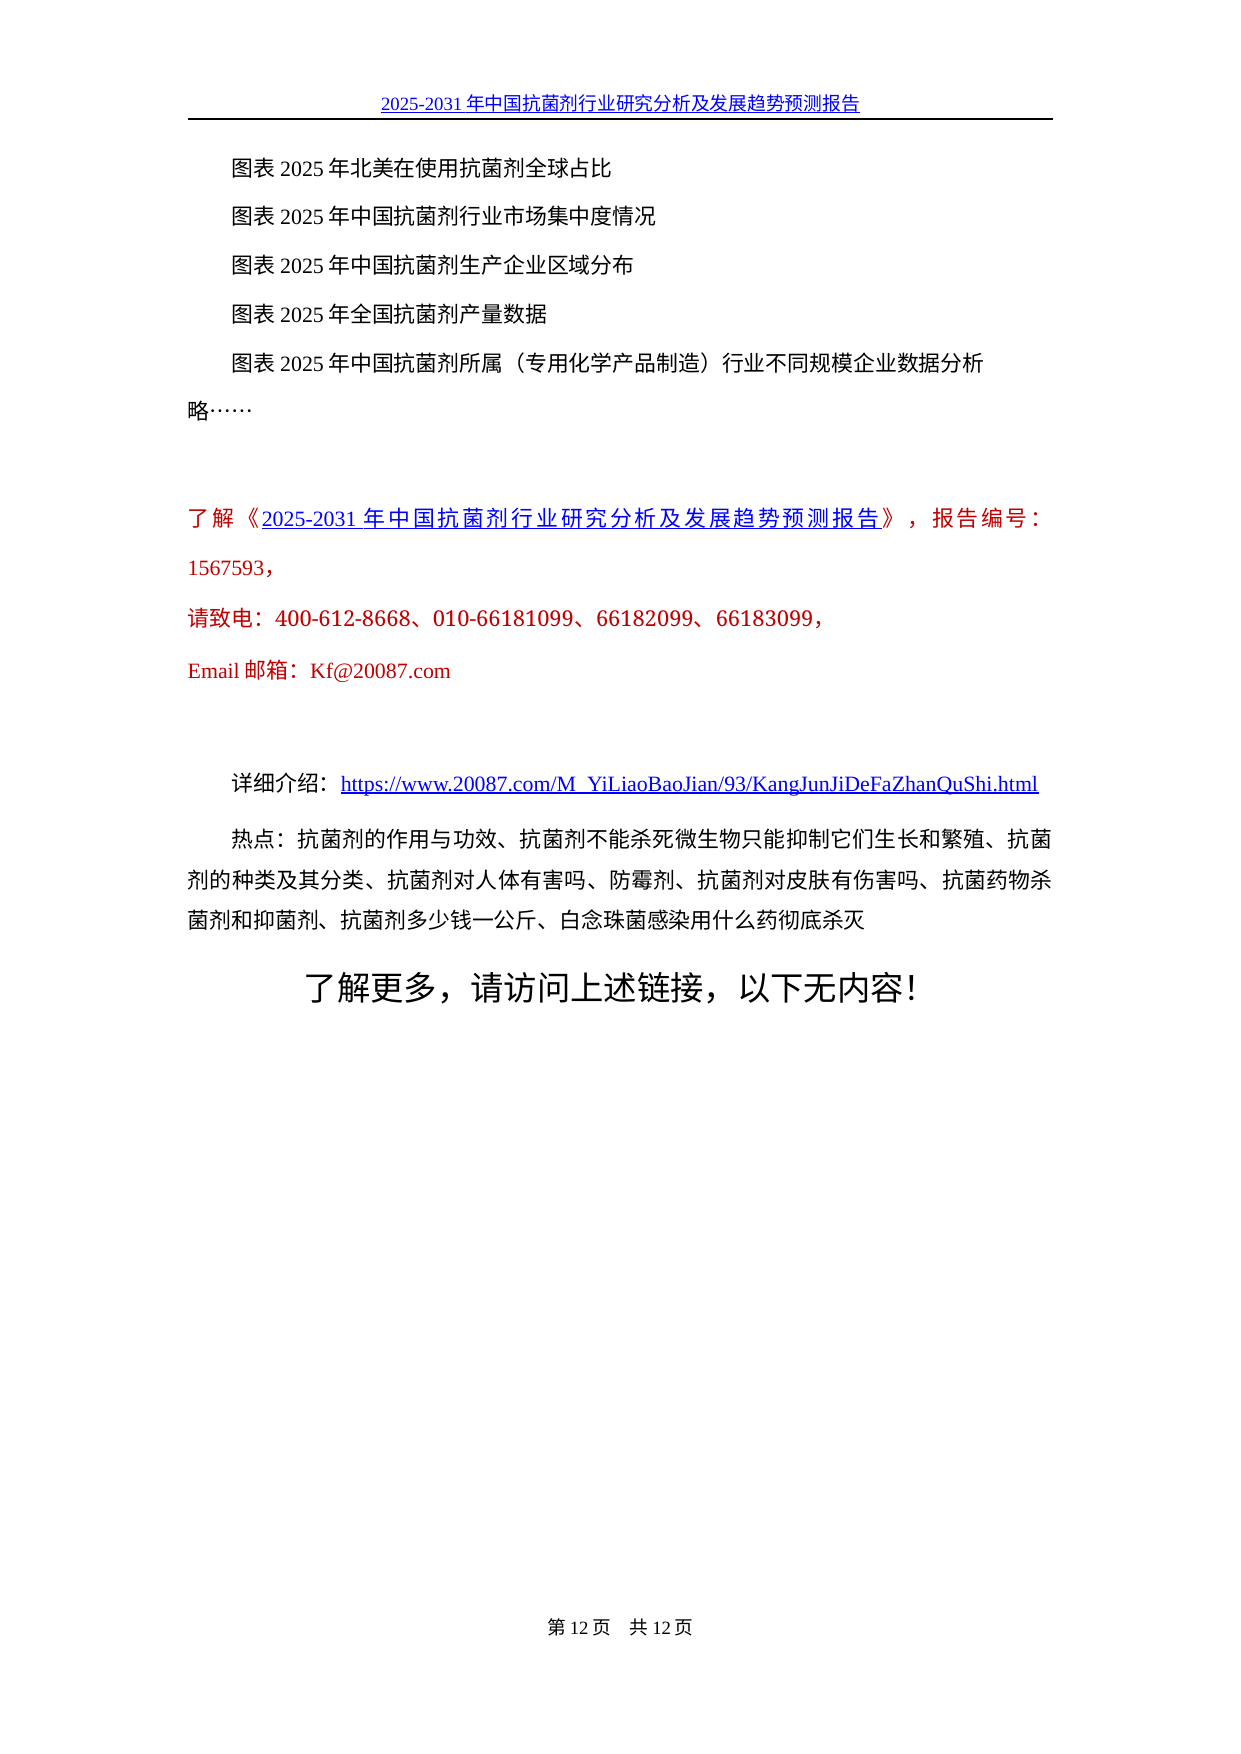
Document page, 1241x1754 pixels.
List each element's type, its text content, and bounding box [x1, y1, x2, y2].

text 详细介绍：https://www.20087.com/M_YiLiaoBaoJian/93/KangJunJiDeFaZhanQuShi.html [187, 765, 1053, 798]
text 热点：抗菌剂的作用与功效、抗菌剂不能杀死微生物只能抑制它们生长和繁殖、抗菌剂的种类及其分类、抗菌剂对人体有害吗、防霉剂、抗菌剂对皮肤有伤害吗、抗菌药物杀菌剂和抑菌剂、抗菌剂多少钱一公斤、白念珠菌感染用什么药彻底杀灭 [187, 822, 1053, 936]
text 请致电：400-612-8668、010-66181099、66182099、66183099， [187, 601, 1053, 633]
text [187, 150, 1053, 426]
text Email邮箱：Kf@20087.com [187, 652, 1053, 685]
title 了解更多，请访问上述链接，以下无内容！ [187, 953, 1053, 1018]
text 了解《2025-2031年中国抗菌剂行业研究分析及发展趋势预测报告》，报告编号：1567593， [187, 500, 1053, 582]
